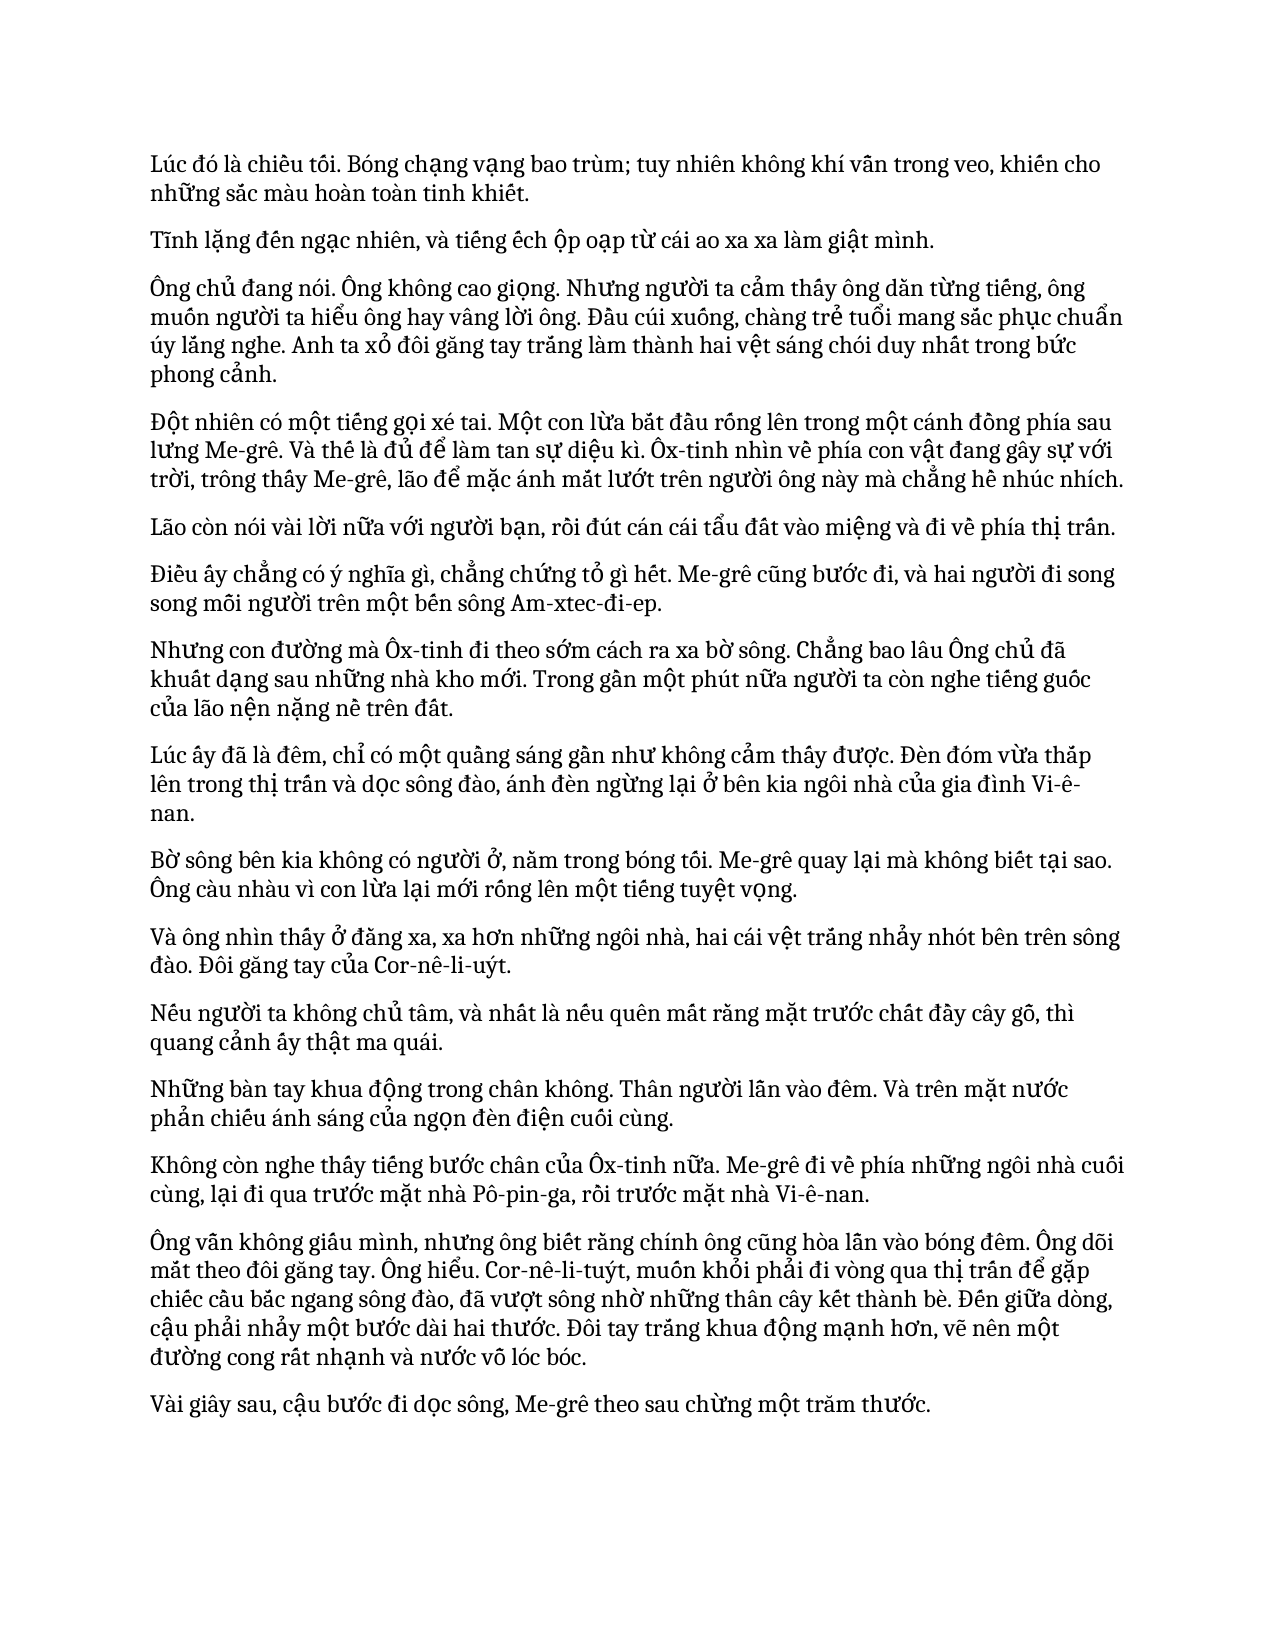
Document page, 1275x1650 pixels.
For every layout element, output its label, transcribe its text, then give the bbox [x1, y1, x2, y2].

text Những bàn tay khua động trong chân không. Thân người lẫn vào đêm. Và trên mặt nước phản chiếu ánh sáng của ngọn đèn điện cuối cùng. [150, 1075, 1125, 1132]
text Lúc ấy đã là đêm, chỉ có một quầng sáng gần như không cảm thấy được. Đèn đóm vừa thắp lên trong thị trấn và dọc sông đào, ánh đèn ngừng lại ở bên kia ngôi nhà của gia đình Vi-ê-nan. [150, 741, 1125, 827]
text Vài giây sau, cậu bước đi dọc sông, Me-grê theo sau chừng một trăm thước. [150, 1390, 1125, 1419]
text Bờ sông bên kia không có người ở, nằm trong bóng tối. Me-grê quay lại mà không biết tại sao. Ông càu nhàu vì con lừa lại mới rống lên một tiếng tuyệt vọng. [150, 846, 1125, 904]
text Không còn nghe thấy tiếng bước chân của Ôx-tinh nữa. Me-grê đi về phía những ngôi nhà cuối cùng, lại đi qua trước mặt nhà Pô-pin-ga, rồi trước mặt nhà Vi-ê-nan. [150, 1151, 1125, 1209]
text Tĩnh lặng đến ngạc nhiên, và tiếng ếch ộp oạp từ cái ao xa xa làm giật mình. [150, 226, 1125, 255]
text Ông vẫn không giấu mình, nhưng ông biết rằng chính ông cũng hòa lẫn vào bóng đêm. Ông dõi mắt theo đôi găng tay. Ông hiểu. Cor-nê-li-tuýt, muốn khỏi phải đi vòng qua thị trấn để gặp chiếc cầu bắc ngang sông đào, đã vượt sông nhờ những thân cây kết thành bè. Đến giữa dòng, cậu phải nhảy một bước dài hai thước. Đôi tay trắng khua động mạnh hơn, vẽ nên một đường cong rất nhạnh và nước vỗ lóc bóc. [150, 1227, 1125, 1371]
text Ông chủ đang nói. Ông không cao giọng. Nhưng người ta cảm thấy ông dằn từng tiếng, ông muốn người ta hiểu ông hay vâng lời ông. Đầu cúi xuống, chàng trẻ tuổi mang sắc phục chuẩn úy lắng nghe. Anh ta xỏ đôi găng tay trắng làm thành hai vệt sáng chói duy nhất trong bức phong cảnh. [150, 274, 1125, 389]
text Lão còn nói vài lời nữa với người bạn, rồi đút cán cái tẩu đất vào miệng và đi về phía thị trấn. [150, 512, 1125, 541]
text Và ông nhìn thấy ở đằng xa, xa hơn những ngôi nhà, hai cái vệt trắng nhảy nhót bên trên sông đào. Đôi găng tay của Cor-nê-li-uýt. [150, 922, 1125, 980]
text Điều ấy chẳng có ý nghĩa gì, chẳng chứng tỏ gì hết. Me-grê cũng bước đi, và hai người đi song song mỗi người trên một bến sông Am-xtec-đi-ep. [150, 560, 1125, 617]
text Đột nhiên có một tiếng gọi xé tai. Một con lừa bắt đầu rống lên trong một cánh đồng phía sau lưng Me-grê. Và thế là đủ để làm tan sự diệu kì. Ôx-tinh nhìn về phía con vật đang gây sự với trời, trông thấy Me-grê, lão để mặc ánh mắt lướt trên người ông này mà chẳng hề nhúc nhích. [150, 407, 1125, 494]
text Nếu người ta không chủ tâm, và nhất là nếu quên mất rằng mặt trước chất đầy cây gỗ, thì quang cảnh ấy thật ma quái. [150, 999, 1125, 1056]
text Nhưng con đường mà Ôx-tinh đi theo sớm cách ra xa bờ sông. Chẳng bao lâu Ông chủ đã khuất dạng sau những nhà kho mới. Trong gần một phút nữa người ta còn nghe tiếng guốc của lão nện nặng nề trên đất. [150, 636, 1125, 722]
text Lúc đó là chiều tối. Bóng chạng vạng bao trùm; tuy nhiên không khí vẫn trong veo, khiến cho những sắc màu hoàn toàn tinh khiết. [150, 150, 1125, 207]
